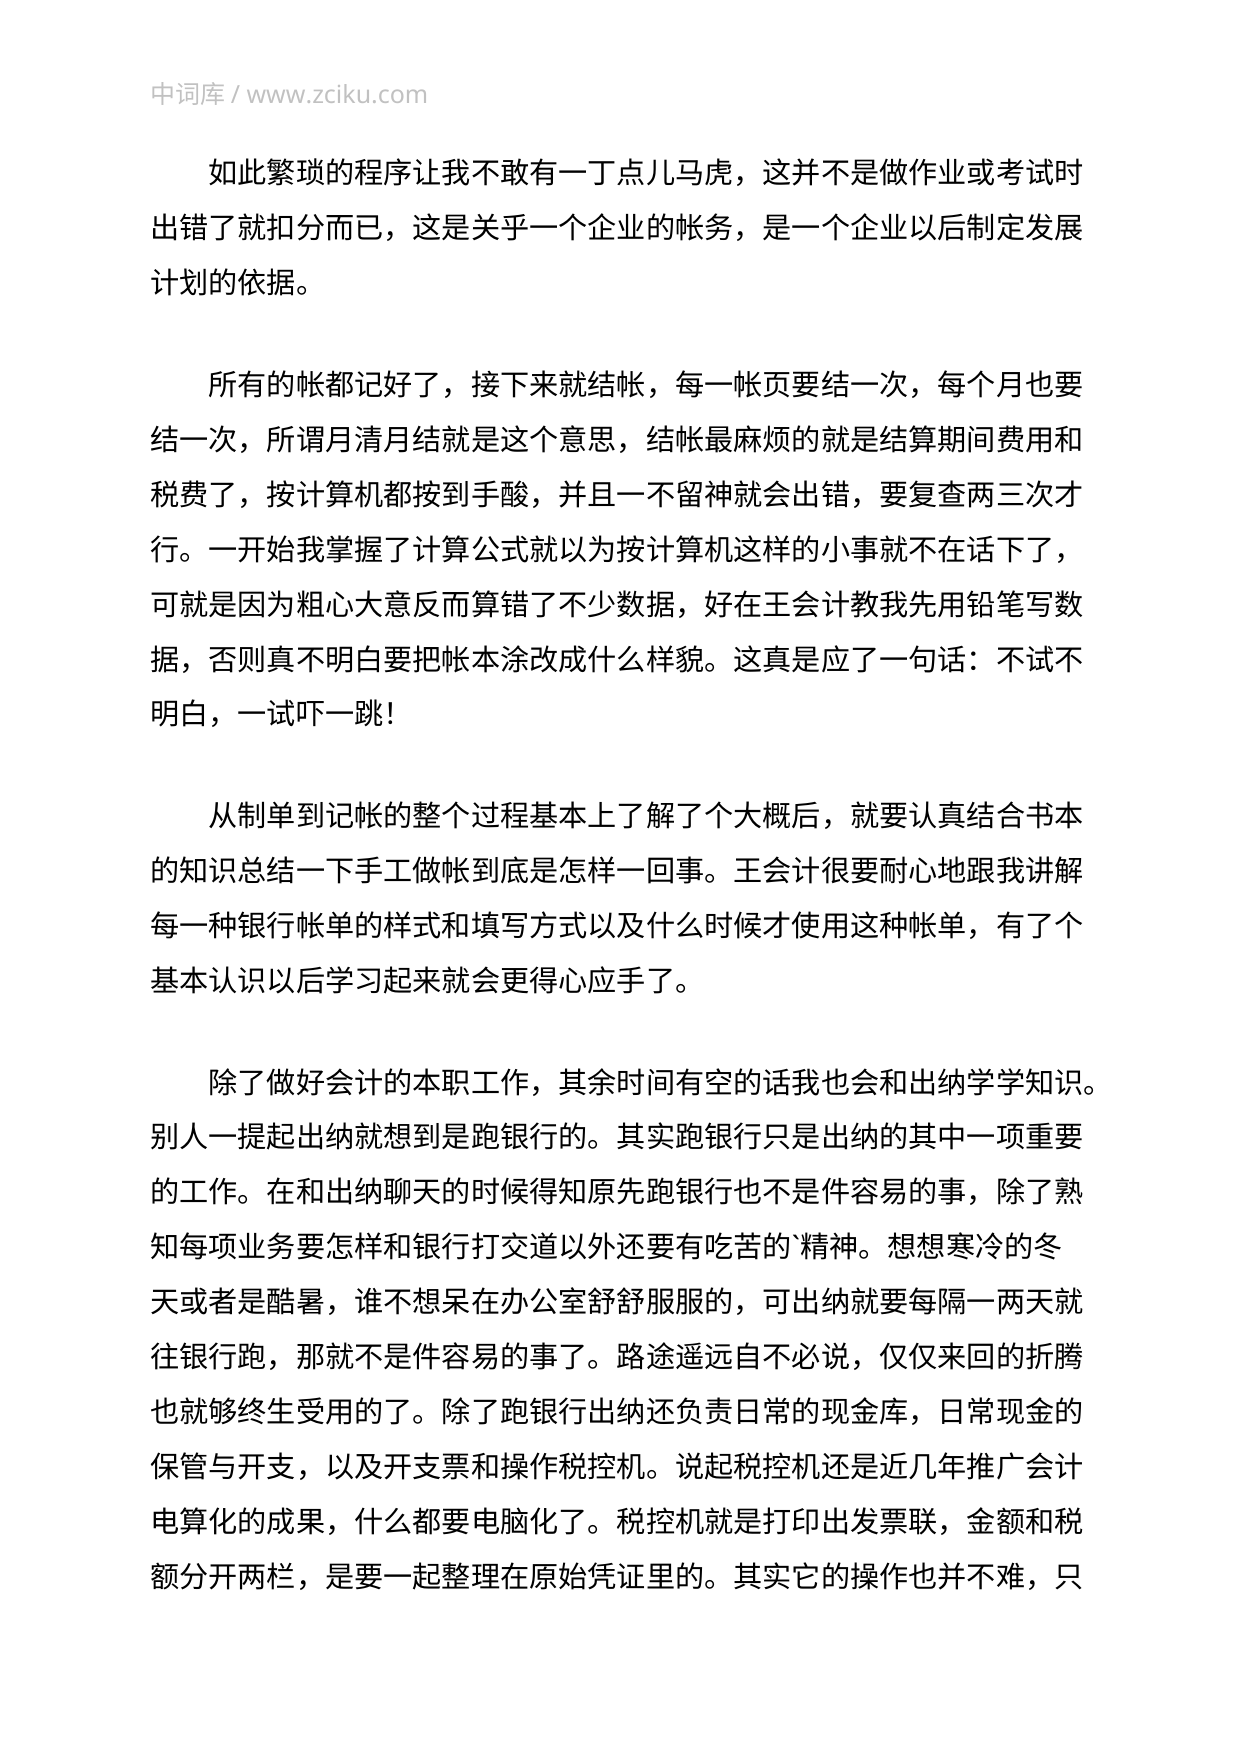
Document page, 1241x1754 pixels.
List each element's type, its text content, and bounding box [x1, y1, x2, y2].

text 所有的帐都记好了，接下来就结帐，每一帐页要结一次，每个月也要结一次，所谓月清月结就是这个意思，结帐最麻烦的就是结算期间费用和税费了，按计算机都按到手酸，并且一不留神就会出错，要复查两三次才行。一开始我掌握了计算公式就以为按计算机这样的小事就不在话下了，可就是因为粗心大意反而算错了不少数据，好在王会计教我先用铅笔写数据，否则真不明白要把帐本涂改成什么样貌。这真是应了一句话：不试不明白，一试吓一跳！ [150, 362, 1090, 733]
text 如此繁琐的程序让我不敢有一丁点儿马虎，这并不是做作业或考试时出错了就扣分而已，这是关乎一个企业的帐务，是一个企业以后制定发展计划的依据。 [150, 150, 1090, 302]
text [150, 1059, 1090, 1596]
text 从制单到记帐的整个过程基本上了解了个大概后，就要认真结合书本的知识总结一下手工做帐到底是怎样一回事。王会计很要耐心地跟我讲解每一种银行帐单的样式和填写方式以及什么时候才使用这种帐单，有了个基本认识以后学习起来就会更得心应手了。 [150, 793, 1090, 1000]
